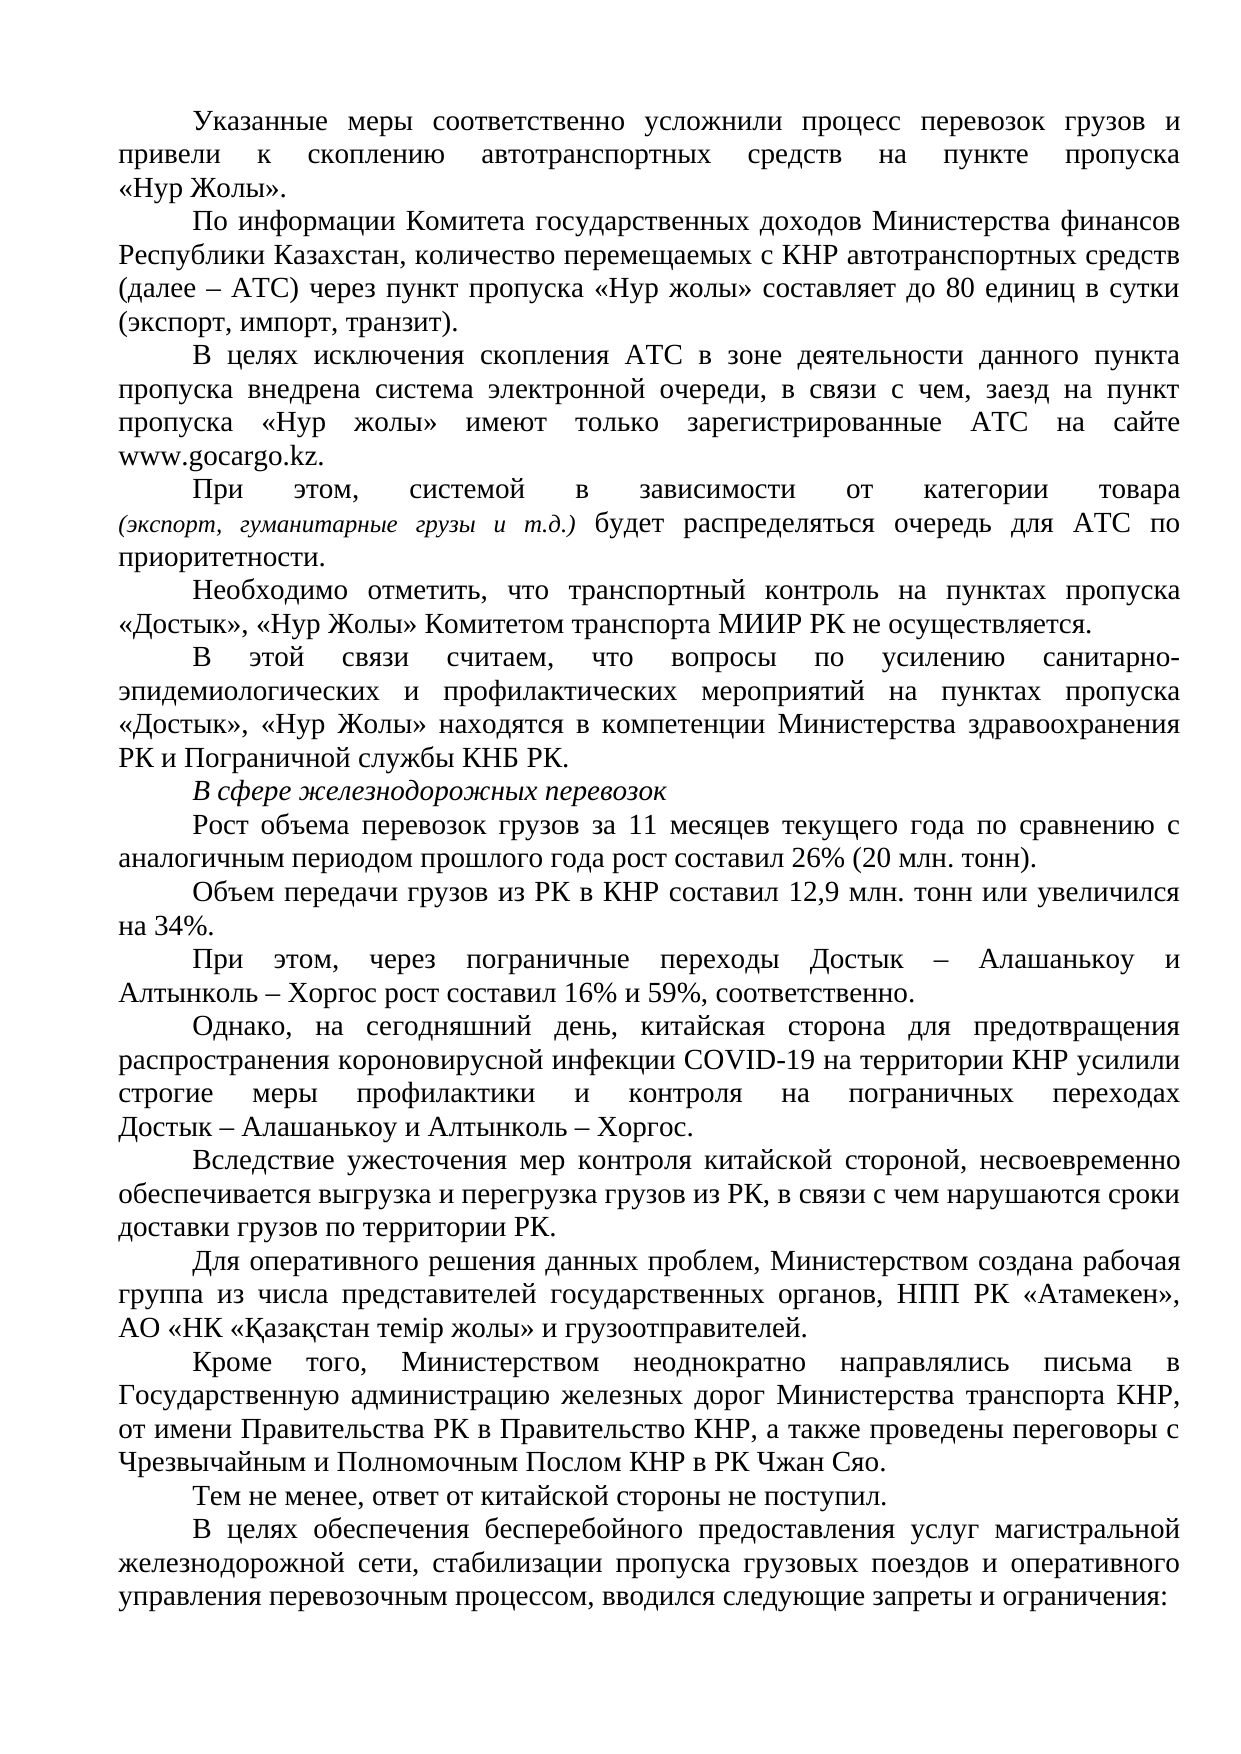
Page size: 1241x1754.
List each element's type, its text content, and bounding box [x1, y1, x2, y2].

text Указанные меры соответственно усложнили процесс перевозок грузов и привели к скоплению автотранспортных средств на пункте пропуска «Нур Жолы». [118, 103, 1181, 203]
text По информации Комитета государственных доходов Министерства финансов Республики Казахстан, количество перемещаемых с КНР автотранспортных средств (далее – АТС) через пункт пропуска «Нур жолы» составляет до 80 единиц в сутки (экспорт, импорт, транзит). [118, 203, 1181, 337]
text Вследствие ужесточения мер контроля китайской стороной, несвоевременно обеспечивается выгрузка и перегрузка грузов из РК, в связи с чем нарушаются сроки доставки грузов по территории РК. [118, 1142, 1181, 1243]
text В этой связи считаем, что вопросы по усилению санитарно-эпидемиологических и профилактических мероприятий на пунктах пропуска «Достык», «Нур Жолы» находятся в компетенции Министерства здравоохранения РК и Пограничной службы КНБ РК. [118, 639, 1181, 773]
text При этом, системой в зависимости от категории товара (экспорт, гуманитарные грузы и т.д.) будет распределяться очередь для АТС по приоритетности. [118, 472, 1181, 572]
text При этом, через пограничные переходы Достык – Алашанькоу и Алтынколь – Хоргос рост составил 16% и 59%, соответственно. [118, 941, 1181, 1008]
text Для оперативного решения данных проблем, Министерством создана рабочая группа из числа представителей государственных органов, НПП РК «Атамекен», АО «НК «Қазақстан темір жолы» и грузоотправителей. [118, 1243, 1181, 1344]
text В целях обеспечения бесперебойного предоставления услуг магистральной железнодорожной сети, стабилизации пропуска грузовых поездов и оперативного управления перевозочным процессом, вводился следующие запреты и ограничения: [118, 1511, 1181, 1612]
text Объем передачи грузов из РК в КНР составил 12,9 млн. тонн или увеличился на 34%. [118, 874, 1181, 941]
text В целях исключения скопления АТС в зоне деятельности данного пункта пропуска внедрена система электронной очереди, в связи с чем, заезд на пункт пропуска «Нур жолы» имеют только зарегистрированные АТС на сайте www.gocargo.kz. [118, 337, 1181, 472]
text Необходимо отметить, что транспортный контроль на пунктах пропуска «Достык», «Нур Жолы» Комитетом транспорта МИИР РК не осуществляется. [118, 572, 1181, 639]
text Тем не менее, ответ от китайской стороны не поступил. [118, 1478, 1181, 1511]
text Рост объема перевозок грузов за 11 месяцев текущего года по сравнению с аналогичным периодом прошлого года рост составил 26% (20 млн. тонн). [118, 807, 1181, 874]
text Кроме того, Министерством неоднократно направлялись письма в Государственную администрацию железных дорог Министерства транспорта КНР, от имени Правительства РК в Правительство КНР, а также проведены переговоры с Чрезвычайным и Полномочным Послом КНР в РК Чжан Сяо. [118, 1344, 1181, 1478]
text В сфере железнодорожных перевозок [118, 773, 1181, 807]
text Однако, на сегодняшний день, китайская сторона для предотвращения распространения короновирусной инфекции COVID-19 на территории КНР усилили строгие меры профилактики и контроля на пограничных переходах Достык – Алашанькоу и Алтынколь – Хоргос. [118, 1008, 1181, 1142]
